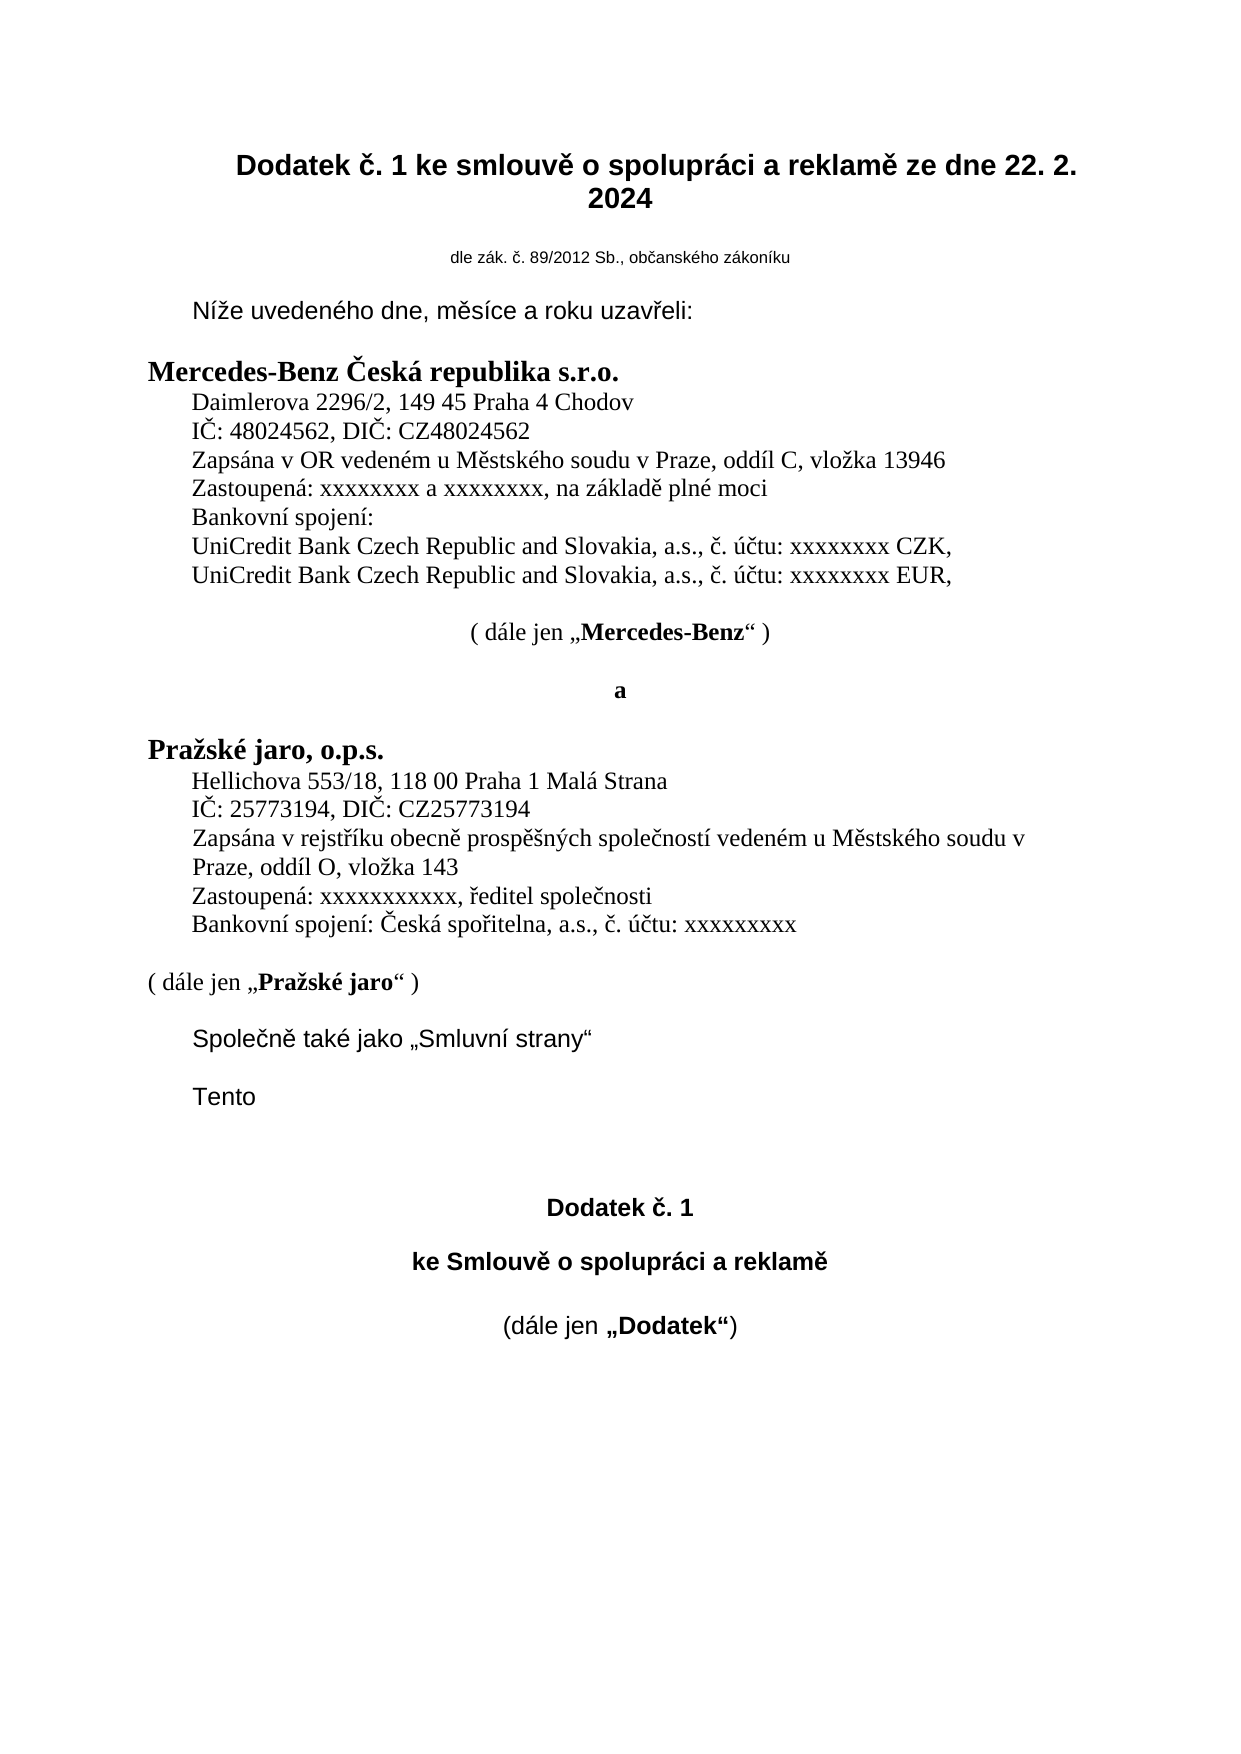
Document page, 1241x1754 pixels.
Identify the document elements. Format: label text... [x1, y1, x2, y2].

text Níže uvedeného dne, měsíce a roku uzavřeli: [192, 296, 1093, 325]
text Tento [148, 1082, 1093, 1111]
subtitle Dodatek č. 1 [148, 1193, 1093, 1222]
text IČ: 48024562, DIČ: CZ48024562 [148, 416, 1093, 445]
text UniCredit Bank Czech Republic and Slovakia, a.s., č. účtu: xxxxxxxx EUR, [191, 560, 1093, 588]
text Zastoupená: xxxxxxxxxxx, ředitel společnosti [148, 881, 1093, 909]
text Hellichova 553/18, 118 00 Praha 1 Malá Strana [148, 766, 1093, 794]
text Zapsána v rejstříku obecně prospěšných společností vedeném u Městského soudu v Praze, oddíl O, vložka 143 [192, 823, 1093, 881]
subtitle ke Smlouvě o spolupráci a reklamě [148, 1247, 1093, 1276]
text a [148, 675, 1093, 703]
text ( dále jen „Pražské jaro“ ) [148, 938, 1093, 996]
text UniCredit Bank Czech Republic and Slovakia, a.s., č. účtu: xxxxxxxx CZK, [191, 531, 1093, 560]
text Zapsána v OR vedeném u Městského soudu v Praze, oddíl C, vložka 13946 [148, 445, 1093, 473]
text Daimlerova 2296/2, 149 45 Praha 4 Chodov [148, 387, 1093, 416]
text Bankovní spojení: Česká spořitelna, a.s., č. účtu: xxxxxxxxx [148, 909, 1093, 938]
text (dále jen „Dodatek“) [148, 1311, 1093, 1339]
text ( dále jen „Mercedes-Benz“ ) [148, 617, 1093, 646]
text Dodatek č. 1 ke smlouvě o spolupráci a reklamě ze dne 22. 2. 2024 [148, 148, 1093, 215]
text Zastoupená: xxxxxxxx a xxxxxxxx, na základě plné moci [191, 473, 1093, 502]
text Mercedes-Benz Česká republika s.r.o. [148, 354, 1093, 387]
text dle zák. č. 89/2012 Sb., občanského zákoníku [148, 248, 1093, 267]
text Bankovní spojení: [191, 502, 1093, 531]
text Společně také jako „Smluvní strany“ [148, 1024, 1093, 1053]
text Pražské jaro, o.p.s. [148, 732, 1093, 766]
text IČ: 25773194, DIČ: CZ25773194 [148, 794, 1093, 823]
